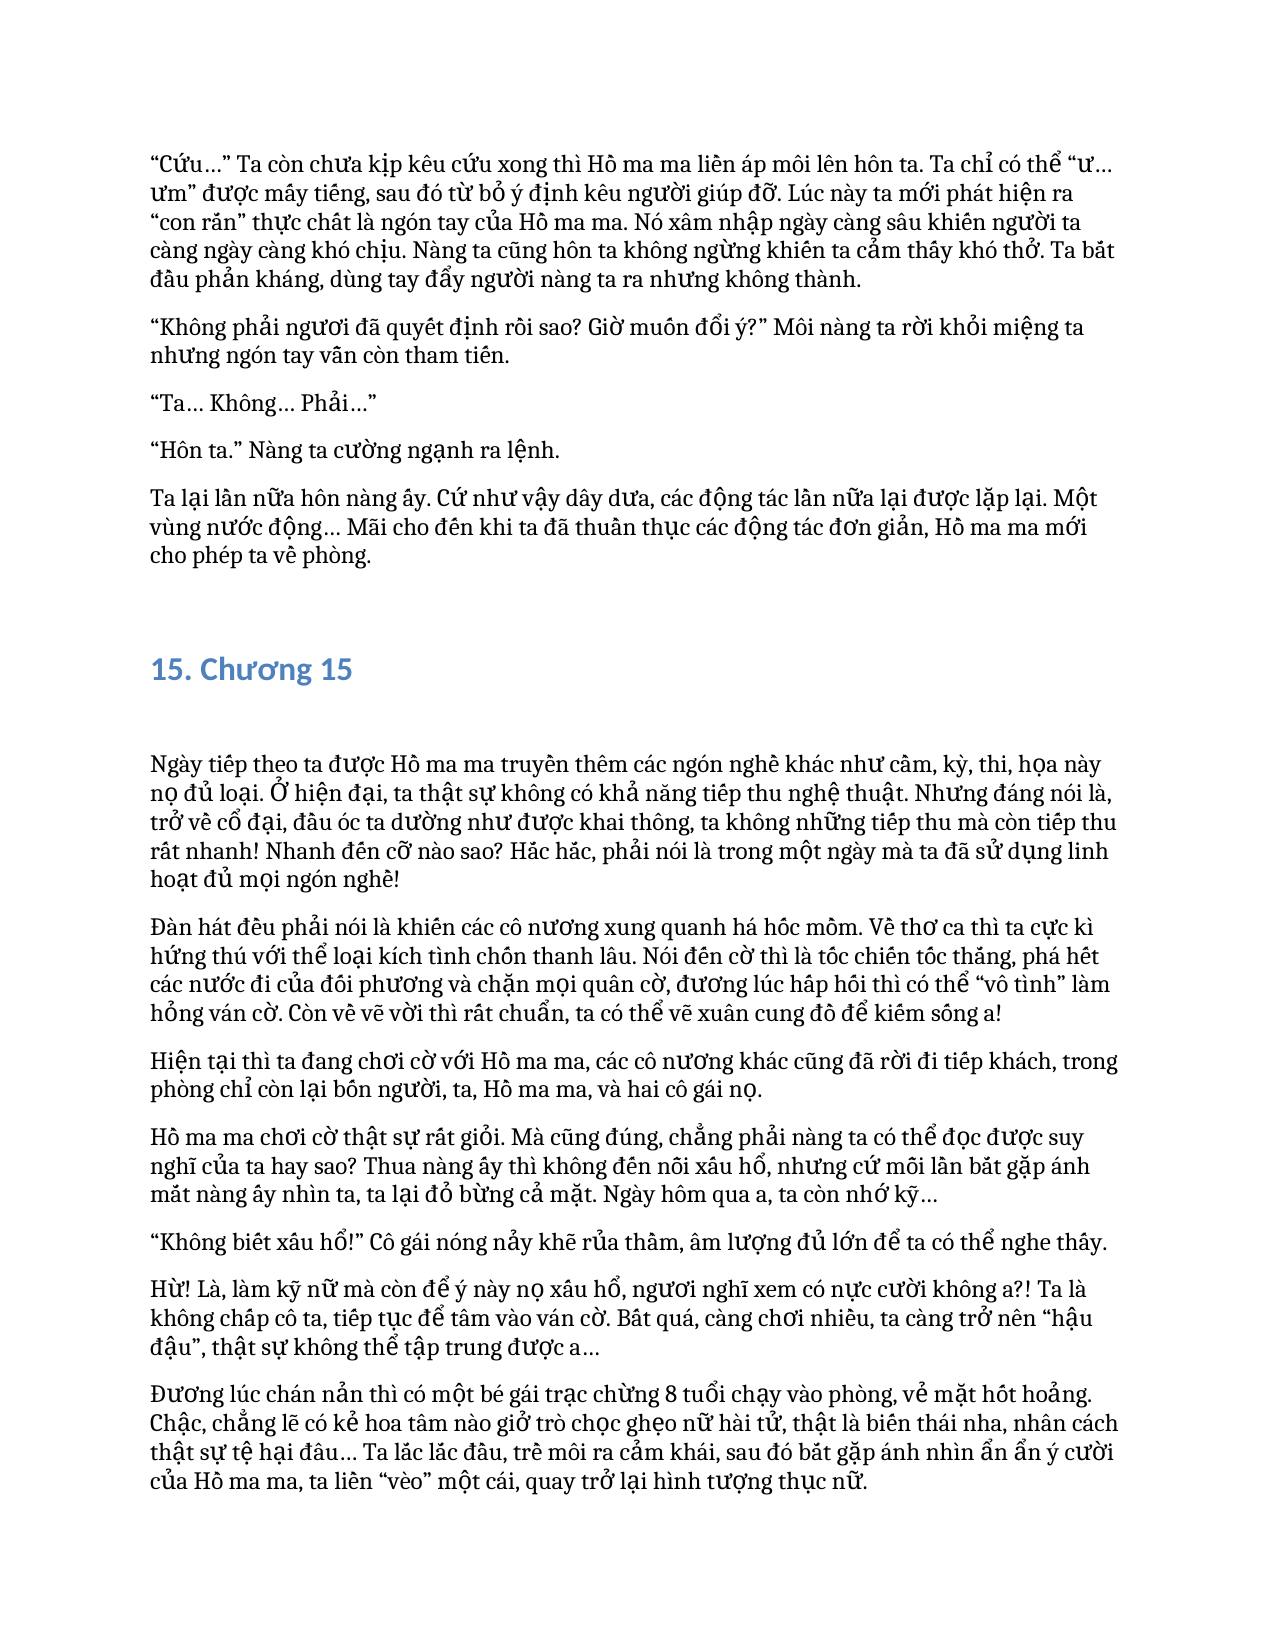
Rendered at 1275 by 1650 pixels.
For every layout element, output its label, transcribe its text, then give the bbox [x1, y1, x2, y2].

text Hồ ma ma chơi cờ thật sự rất giỏi. Mà cũng đúng, chẳng phải nàng ta có thể đọc được suy nghĩ của ta hay sao? Thua nàng ấy thì không đến nỗi xấu hổ, nhưng cứ mỗi lần bắt gặp ánh mắt nàng ấy nhìn ta, ta lại đỏ bừng cả mặt. Ngày hôm qua a, ta còn nhớ kỹ… [150, 1123, 1125, 1209]
text “Ta… Không… Phải…” [150, 389, 1125, 417]
text Hiện tại thì ta đang chơi cờ với Hồ ma ma, các cô nương khác cũng đã rời đi tiếp khách, trong phòng chỉ còn lại bốn người, ta, Hồ ma ma, và hai cô gái nọ. [150, 1047, 1125, 1104]
text “Cứu…” Ta còn chưa kịp kêu cứu xong thì Hồ ma ma liền áp môi lên hôn ta. Ta chỉ có thể “ư… ưm” được mấy tiếng, sau đó từ bỏ ý định kêu người giúp đỡ. Lúc này ta mới phát hiện ra “con rắn” thực chất là ngón tay của Hồ ma ma. Nó xâm nhập ngày càng sâu khiến người ta càng ngày càng khó chịu. Nàng ta cũng hôn ta không ngừng khiến ta cảm thấy khó thở. Ta bắt đầu phản kháng, dùng tay đẩy người nàng ta ra nhưng không thành. [150, 150, 1125, 294]
text Đương lúc chán nản thì có một bé gái trạc chừng 8 tuổi chạy vào phòng, vẻ mặt hốt hoảng. Chậc, chẳng lẽ có kẻ hoa tâm nào giở trò chọc ghẹo nữ hài tử, thật là biến thái nha, nhân cách thật sự tệ hại đâu… Ta lắc lắc đầu, trề môi ra cảm khái, sau đó bắt gặp ánh nhìn ẩn ẩn ý cười của Hồ ma ma, ta liền “vèo” một cái, quay trở lại hình tượng thục nữ. [150, 1380, 1125, 1495]
text Hừ! Là, làm kỹ nữ mà còn để ý này nọ xấu hổ, ngươi nghĩ xem có nực cười không a?! Ta là không chấp cô ta, tiếp tục để tâm vào ván cờ. Bất quá, càng chơi nhiều, ta càng trở nên “hậu đậu”, thật sự không thể tập trung được a… [150, 1275, 1125, 1362]
subtitle 15. Chương 15 [150, 648, 1125, 689]
text Đàn hát đều phải nói là khiến các cô nương xung quanh há hốc mồm. Về thơ ca thì ta cực kì hứng thú với thể loại kích tình chốn thanh lâu. Nói đến cờ thì là tốc chiến tốc thắng, phá hết các nước đi của đối phương và chặn mọi quân cờ, đương lúc hấp hối thì có thể “vô tình” làm hỏng ván cờ. Còn về vẽ vời thì rất chuẩn, ta có thể vẽ xuân cung đồ để kiếm sống a! [150, 913, 1125, 1028]
text “Không phải ngươi đã quyết định rồi sao? Giờ muốn đổi ý?” Môi nàng ta rời khỏi miệng ta nhưng ngón tay vẫn còn tham tiến. [150, 312, 1125, 370]
text “Không biết xấu hổ!” Cô gái nóng nảy khẽ rủa thầm, âm lượng đủ lớn để ta có thể nghe thấy. [150, 1228, 1125, 1257]
text Ta lại lần nữa hôn nàng ấy. Cứ như vậy dây dưa, các động tác lần nữa lại được lặp lại. Một vùng nước động… Mãi cho đến khi ta đã thuần thục các động tác đơn giản, Hồ ma ma mới cho phép ta về phòng. [150, 484, 1125, 627]
text Ngày tiếp theo ta được Hồ ma ma truyền thêm các ngón nghề khác như cầm, kỳ, thi, họa này nọ đủ loại. Ở hiện đại, ta thật sự không có khả năng tiếp thu nghệ thuật. Nhưng đáng nói là, trở về cổ đại, đầu óc ta dường như được khai thông, ta không những tiếp thu mà còn tiếp thu rất nhanh! Nhanh đến cỡ nào sao? Hắc hắc, phải nói là trong một ngày mà ta đã sử dụng linh hoạt đủ mọi ngón nghề! [150, 693, 1125, 894]
text “Hôn ta.” Nàng ta cường ngạnh ra lệnh. [150, 436, 1125, 465]
